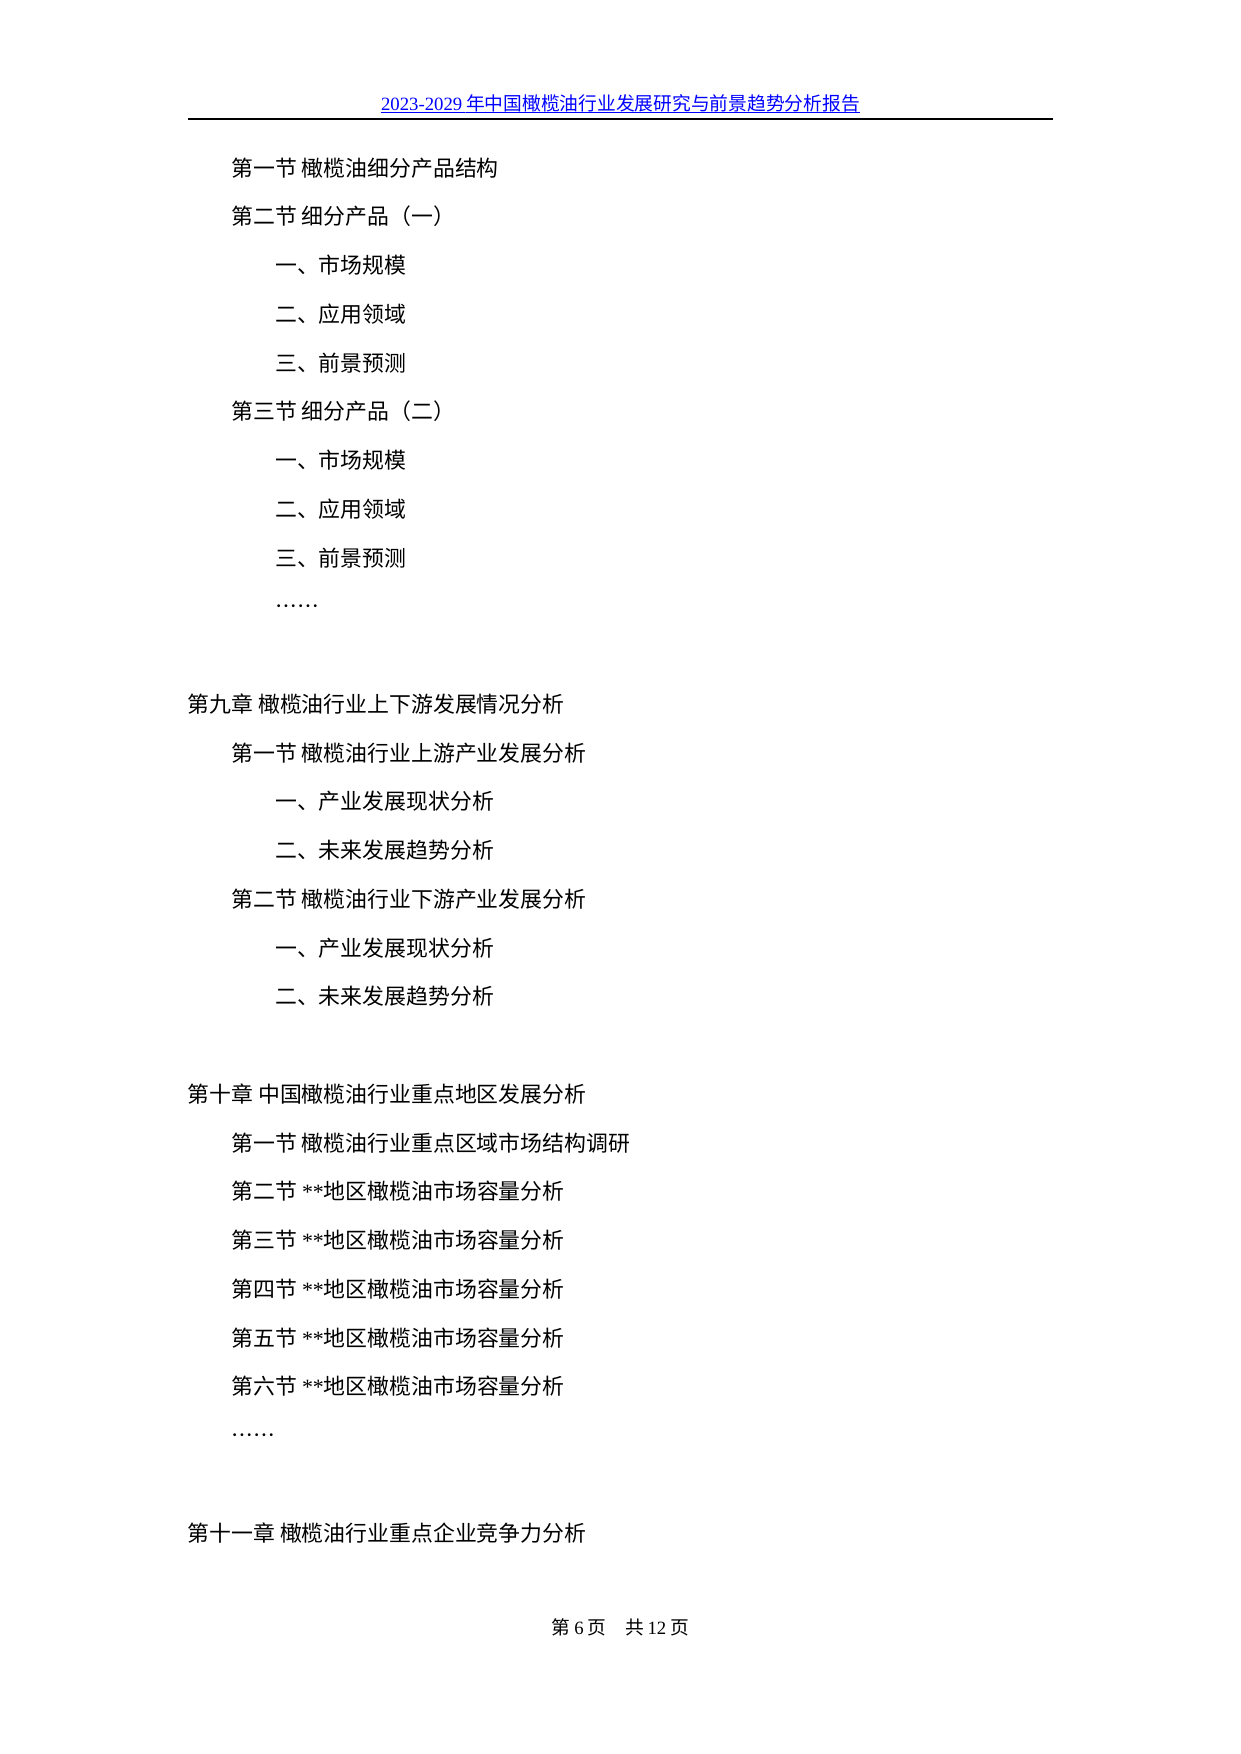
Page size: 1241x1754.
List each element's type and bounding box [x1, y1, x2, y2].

text [187, 150, 1053, 1548]
